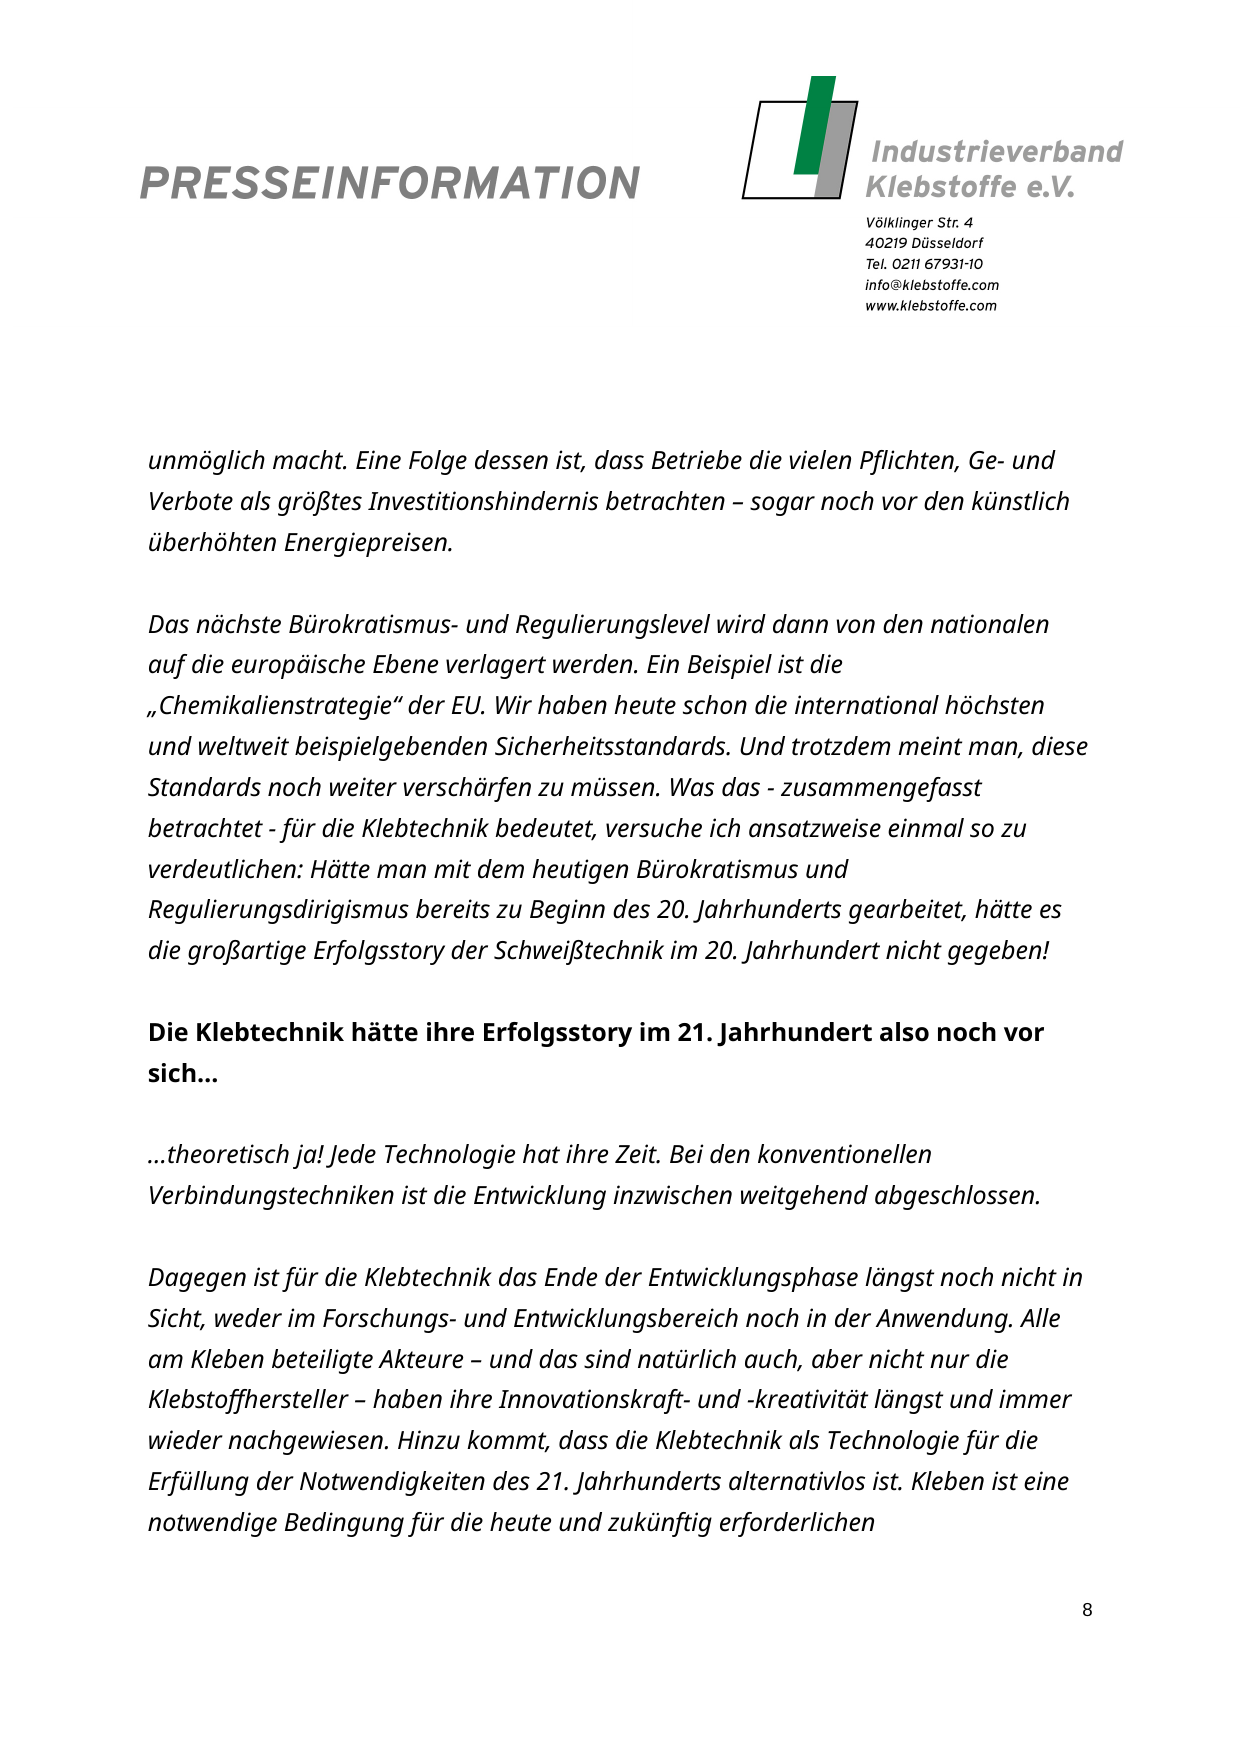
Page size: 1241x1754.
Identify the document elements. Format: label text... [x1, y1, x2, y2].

text Das nächste Bürokratismus- und Regulierungslevel wird dann von den nationalen auf die europäische Ebene verlagert werden. Ein Beispiel ist die „Chemikalienstrategie“ der EU. Wir haben heute schon die international höchsten und weltweit beispielgebenden Sicherheitsstandards. Und trotzdem meint man, diese Standards noch weiter verschärfen zu müssen. Was das - zusammengefasst betrachtet - für die Klebtechnik bedeutet, versuche ich ansatzweise einmal so zu verdeutlichen: Hätte man mit dem heutigen Bürokratismus und Regulierungsdirigismus bereits zu Beginn des 20. Jahrhunderts gearbeitet, hätte es die großartige Erfolgsstory der Schweißtechnik im 20. Jahrhundert nicht gegeben! [148, 606, 1092, 967]
text …theoretisch ja! Jede Technologie hat ihre Zeit. Bei den konventionellen Verbindungstechniken ist die Entwicklung inzwischen weitgehend abgeschlossen. [148, 1137, 1092, 1212]
picture [13, 0, 1241, 327]
text Die Klebtechnik hätte ihre Erfolgsstory im 21. Jahrhundert also noch vor sich… [148, 1015, 1092, 1089]
